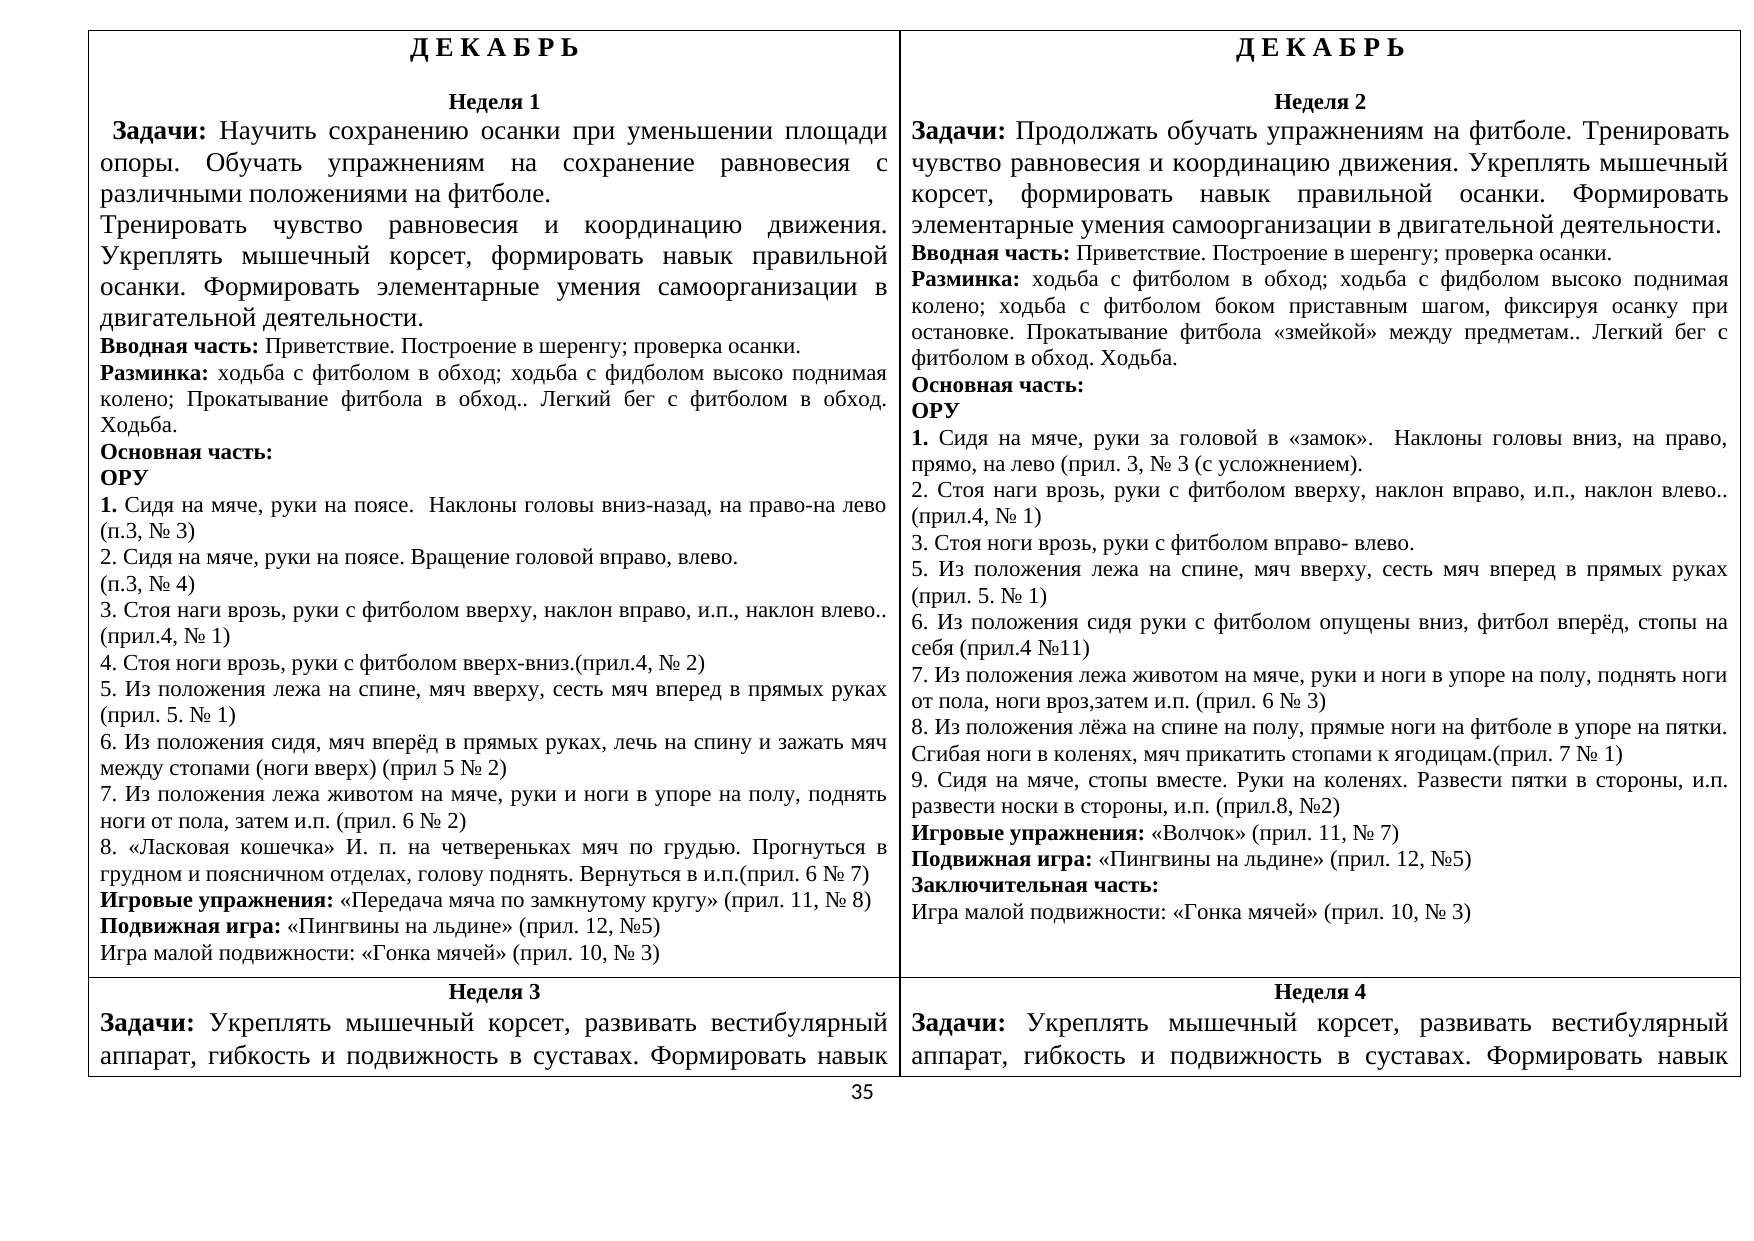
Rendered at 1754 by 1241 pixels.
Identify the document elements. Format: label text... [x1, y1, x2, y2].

table_header Д Е К А Б Р Ь Неделя 2 Задачи: Продолжать обучать упражнениям на фитболе. Тренировать чувство равновесия и координацию движения. Укреплять мышечный корсет, формировать навык правильной осанки. Формировать элементарные умения самоорганизации в двигательной деятельности. Вводная часть: Приветствие. Построение в шеренгу; проверка осанки. Разминка: ходьба с фитболом в обход; ходьба с фидболом высоко поднимая колено; ходьба с фитболом боком приставным шагом, фиксируя осанку при остановке. Прокатывание фитбола «змейкой» между предметам.. Легкий бег с фитболом в обход. Ходьба. Основная часть: ОРУ 1. Сидя на мяче, руки за головой в «замок». Наклоны головы вниз, на право, прямо, на лево (прил. 3, № 3 (с усложнением). 2. Стоя наги врозь, руки с фитболом вверху, наклон вправо, и.п., наклон влево..(прил.4, № 1) 3. Стоя ноги врозь, руки с фитболом вправо- влево. 5. Из положения лежа на спине, мяч вверху, сесть мяч вперед в прямых руках (прил. 5. № 1) 6. Из положения сидя руки с фитболом опущены вниз, фитбол вперёд, стопы на себя (прил.4 №11) 7. Из положения лежа животом на мяче, руки и ноги в упоре на полу, поднять ноги от пола, ноги вроз,затем и.п. (прил. 6 № 3) 8. Из положения лёжа на спине на полу, прямые ноги на фитболе в упоре на пятки. Сгибая ноги в коленях, мяч прикатить стопами к ягодицам.(прил. 7 № 1) 9. Сидя на мяче, стопы вместе. Руки на коленях. Развести пятки в стороны, и.п. развести носки в стороны, и.п. (прил.8, №2) Игровые упражнения: «Волчок» (прил. 11, № 7) Подвижная игра: «Пингвины на льдине» (прил. 12, №5) Заключительная часть: Игра малой подвижности: «Гонка мячей» (прил. 10, № 3) [901, 31, 1740, 977]
table_header Д Е К А Б Р Ь Неделя 1 Задачи: Научить сохранению осанки при уменьшении площади опоры. Обучать упражнениям на сохранение равновесия с различными положениями на фитболе. Тренировать чувство равновесия и координацию движения. Укреплять мышечный корсет, формировать навык правильной осанки. Формировать элементарные умения самоорганизации в двигательной деятельности. Вводная часть: Приветствие. Построение в шеренгу; проверка осанки. Разминка: ходьба с фитболом в обход; ходьба с фидболом высоко поднимая колено; Прокатывание фитбола в обход.. Легкий бег с фитболом в обход. Ходьба. Основная часть: ОРУ 1. Сидя на мяче, руки на поясе. Наклоны головы вниз-назад, на право-на лево (п.3, № 3) 2. Сидя на мяче, руки на поясе. Вращение головой вправо, влево. (п.3, № 4) 3. Стоя наги врозь, руки с фитболом вверху, наклон вправо, и.п., наклон влево..(прил.4, № 1) 4. Стоя ноги врозь, руки с фитболом вверх-вниз.(прил.4, № 2) 5. Из положения лежа на спине, мяч вверху, сесть мяч вперед в прямых руках (прил. 5. № 1) 6. Из положения сидя, мяч вперёд в прямых руках, лечь на спину и зажать мяч между стопами (ноги вверх) (прил 5 № 2) 7. Из положения лежа животом на мяче, руки и ноги в упоре на полу, поднять ноги от пола, затем и.п. (прил. 6 № 2) 8. «Ласковая кошечка» И. п. на четвереньках мяч по грудью. Прогнуться в грудном и поясничном отделах, голову поднять. Вернуться в и.п.(прил. 6 № 7) Игровые упражнения: «Передача мяча по замкнутому кругу» (прил. 11, № 8) Подвижная игра: «Пингвины на льдине» (прил. 12, №5) Игра малой подвижности: «Гонка мячей» (прил. 10, № 3) [89, 31, 899, 977]
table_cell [901, 978, 1740, 1076]
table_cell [89, 978, 899, 1076]
